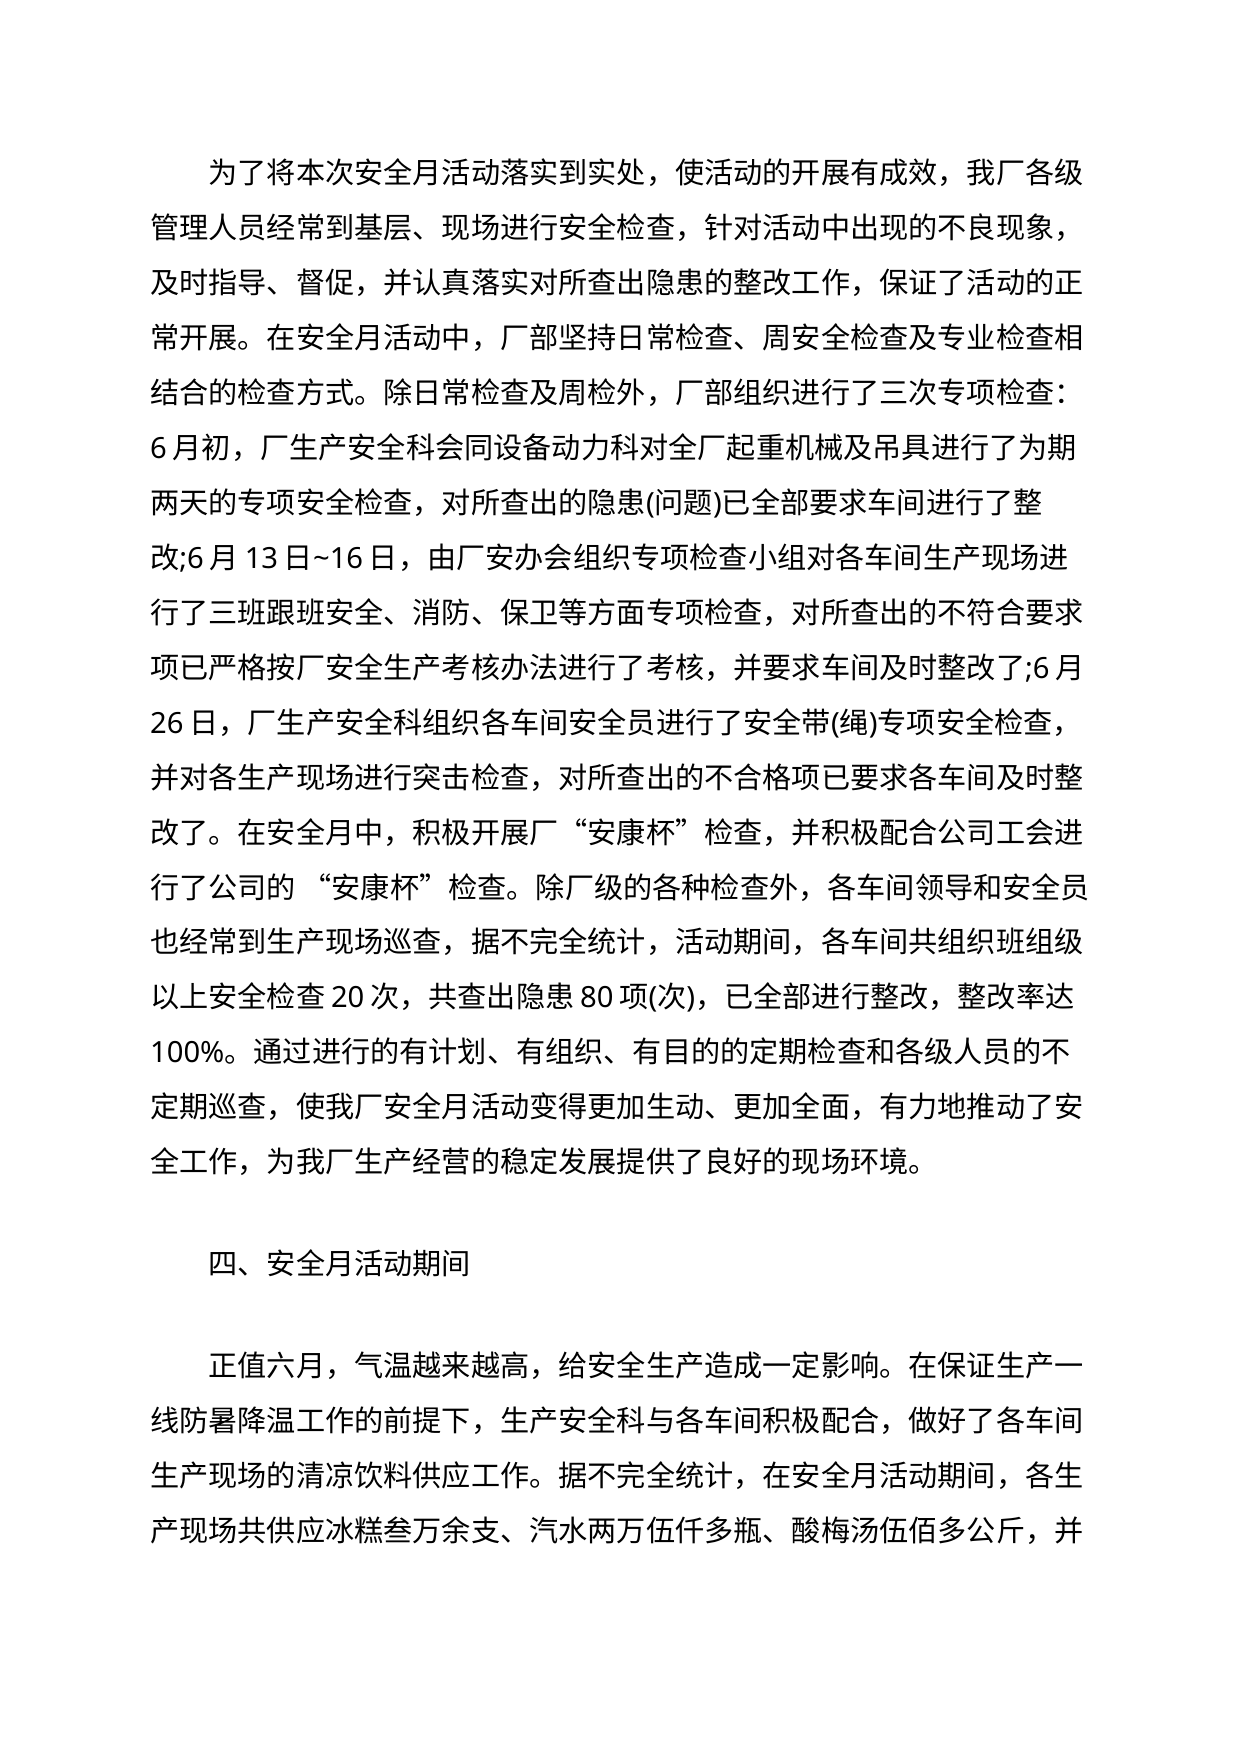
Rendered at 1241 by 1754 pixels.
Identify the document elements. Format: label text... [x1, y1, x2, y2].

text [150, 1342, 1090, 1549]
text 为了将本次安全月活动落实到实处，使活动的开展有成效，我厂各级管理人员经常到基层、现场进行安全检查，针对活动中出现的不良现象，及时指导、督促，并认真落实对所查出隐患的整改工作，保证了活动的正常开展。在安全月活动中，厂部坚持日常检查、周安全检查及专业检查相结合的检查方式。除日常检查及周检外，厂部组织进行了三次专项检查：6月初，厂生产安全科会同设备动力科对全厂起重机械及吊具进行了为期两天的专项安全检查，对所查出的隐患(问题)已全部要求车间进行了整改;6月13日~16日，由厂安办会组织专项检查小组对各车间生产现场进行了三班跟班安全、消防、保卫等方面专项检查，对所查出的不符合要求项已严格按厂安全生产考核办法进行了考核，并要求车间及时整改了;6月26日，厂生产安全科组织各车间安全员进行了安全带(绳)专项安全检查，并对各生产现场进行突击检查，对所查出的不合格项已要求各车间及时整改了。在安全月中，积极开展厂“安康杯”检查，并积极配合公司工会进行了公司的 “安康杯”检查。除厂级的各种检查外，各车间领导和安全员也经常到生产现场巡查，据不完全统计，活动期间，各车间共组织班组级以上安全检查20次，共查出隐患80项(次)，已全部进行整改，整改率达100%。通过进行的有计划、有组织、有目的的定期检查和各级人员的不定期巡查，使我厂安全月活动变得更加生动、更加全面，有力地推动了安全工作，为我厂生产经营的稳定发展提供了良好的现场环境。 [150, 150, 1090, 1181]
text 四、安全月活动期间 [150, 1241, 1090, 1283]
